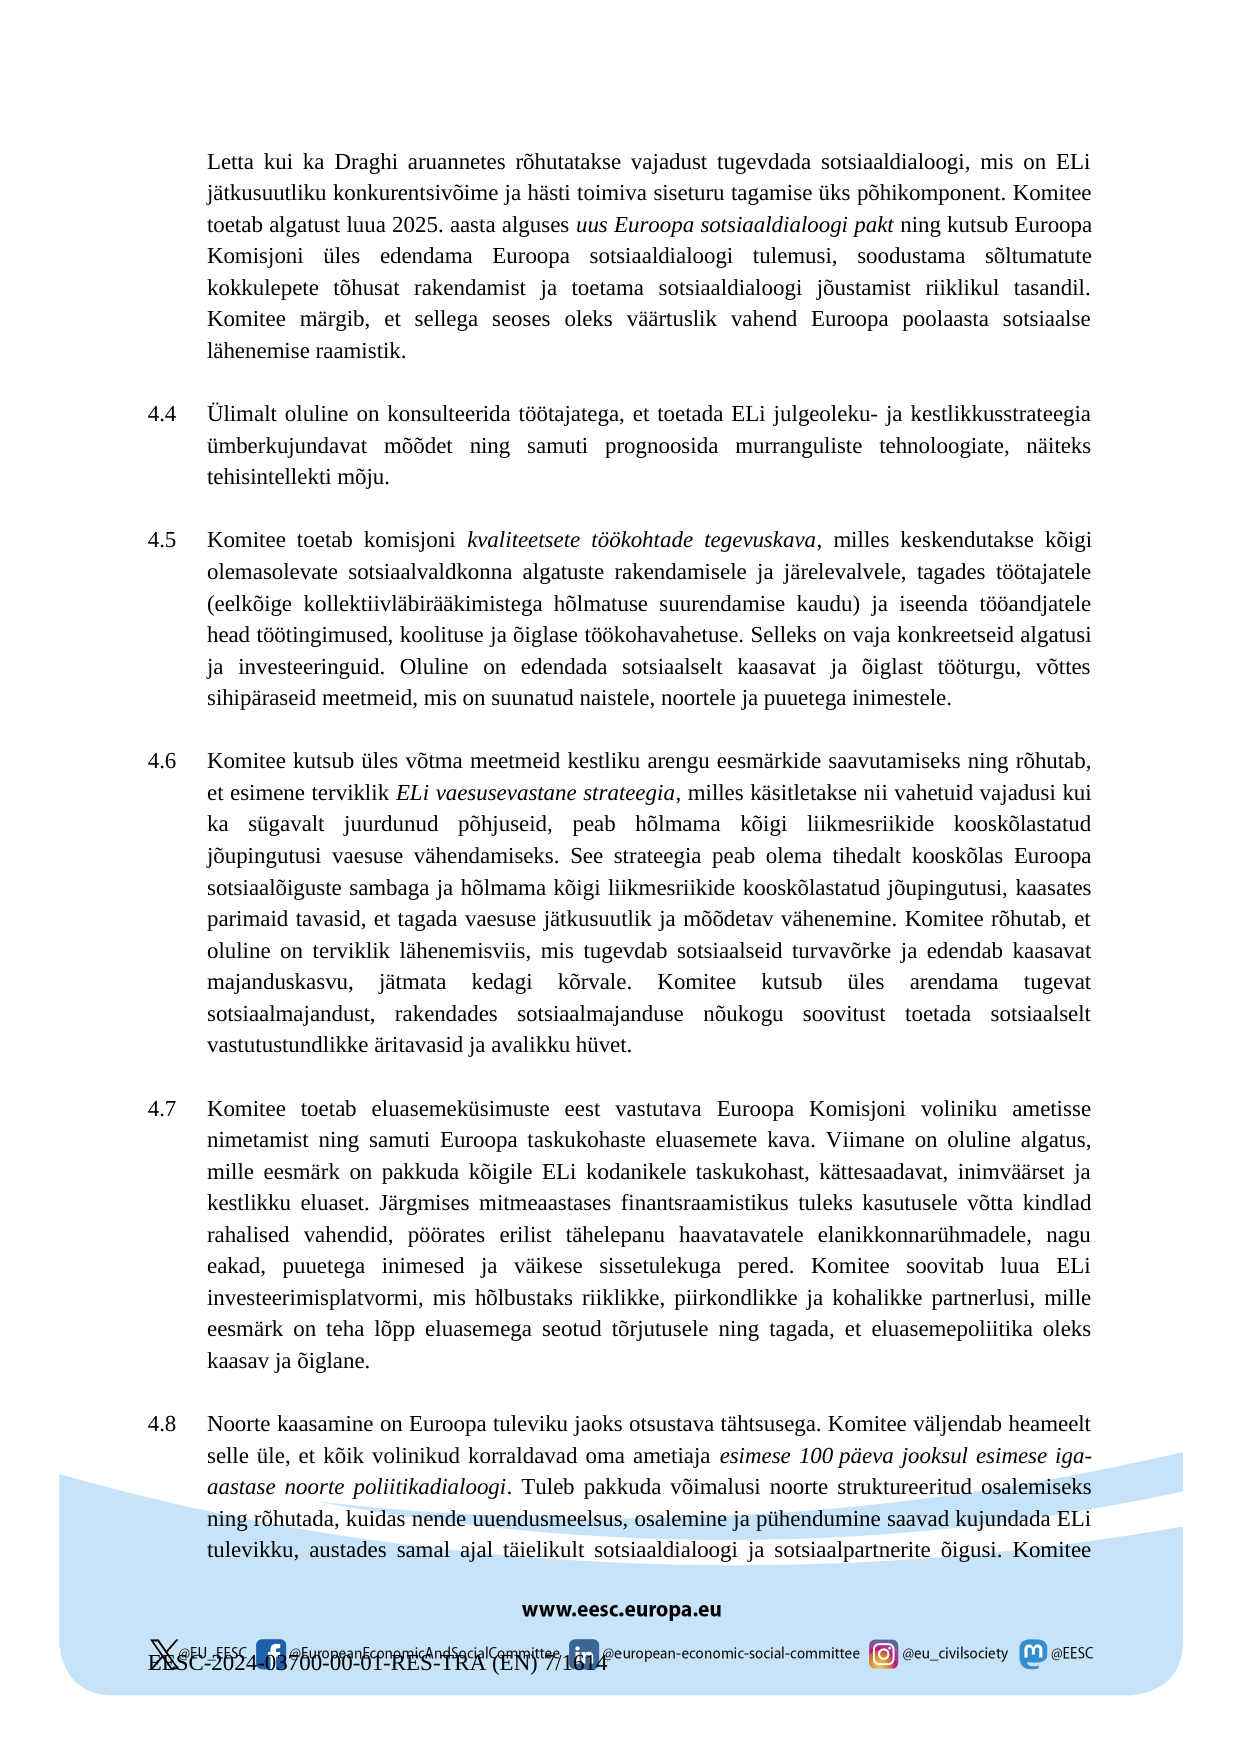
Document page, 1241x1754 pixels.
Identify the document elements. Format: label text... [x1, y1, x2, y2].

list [148, 148, 1092, 363]
list Komitee kutsub üles võtma meetmeid kestliku arengu eesmärkide saavutamiseks ning rõhutab, et esimene terviklik ELi vaesusevastane strateegia, milles käsitletakse nii vahetuid vajadusi kui ka sügavalt juurdunud põhjuseid, peab hõlmama kõigi liikmesriikide kooskõlastatud jõupingutusi vaesuse vähendamiseks. See strateegia peab olema tihedalt kooskõlas Euroopa sotsiaalõiguste sambaga ja hõlmama kõigi liikmesriikide kooskõlastatud jõupingutusi, kaasates parimaid tavasid, et tagada vaesuse jätkusuutlik ja mõõdetav vähenemine. Komitee rõhutab, et oluline on terviklik lähenemisviis, mis tugevdab sotsiaalseid turvavõrke ja edendab kaasavat majanduskasvu, jätmata kedagi kõrvale. Komitee kutsub üles arendama tugevat sotsiaalmajandust, rakendades sotsiaalmajanduse nõukogu soovitust toetada sotsiaalselt vastutustundlikke äritavasid ja avalikku hüvet. [148, 747, 1092, 1058]
list Komitee toetab komisjoni kvaliteetsete töökohtade tegevuskava, milles keskendutakse kõigi olemasolevate sotsiaalvaldkonna algatuste rakendamisele ja järelevalvele, tagades töötajatele (eelkõige kollektiivläbirääkimistega hõlmatuse suurendamise kaudu) ja iseenda tööandjatele head töötingimused, koolituse ja õiglase töökohavahetuse. Selleks on vaja konkreetseid algatusi ja investeeringuid. Oluline on edendada sotsiaalselt kaasavat ja õiglast tööturgu, võttes sihipäraseid meetmeid, mis on suunatud naistele, noortele ja puuetega inimestele. [148, 526, 1092, 711]
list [148, 1410, 1092, 1563]
list Komitee toetab eluasemeküsimuste eest vastutava Euroopa Komisjoni voliniku ametisse nimetamist ning samuti Euroopa taskukohaste eluasemete kava. Viimane on oluline algatus, mille eesmärk on pakkuda kõigile ELi kodanikele taskukohast, kättesaadavat, inimväärset ja kestlikku eluaset. Järgmises mitmeaastases finantsraamistikus tuleks kasutusele võtta kindlad rahalised vahendid, pöörates erilist tähelepanu haavatavatele elanikkonnarühmadele, nagu eakad, puuetega inimesed ja väikese sissetulekuga pered. Komitee soovitab luua ELi investeerimisplatvormi, mis hõlbustaks riiklikke, piirkondlikke ja kohalikke partnerlusi, mille eesmärk on teha lõpp eluasemega seotud tõrjutusele ning tagada, et eluasemepoliitika oleks kaasav ja õiglane. [148, 1094, 1092, 1373]
list Ülimalt oluline on konsulteerida töötajatega, et toetada ELi julgeoleku- ja kestlikkusstrateegia ümberkujundavat mõõdet ning samuti prognoosida murranguliste tehnoloogiate, näiteks tehisintellekti mõju. [148, 400, 1092, 490]
picture [0, 0, 1241, 1754]
